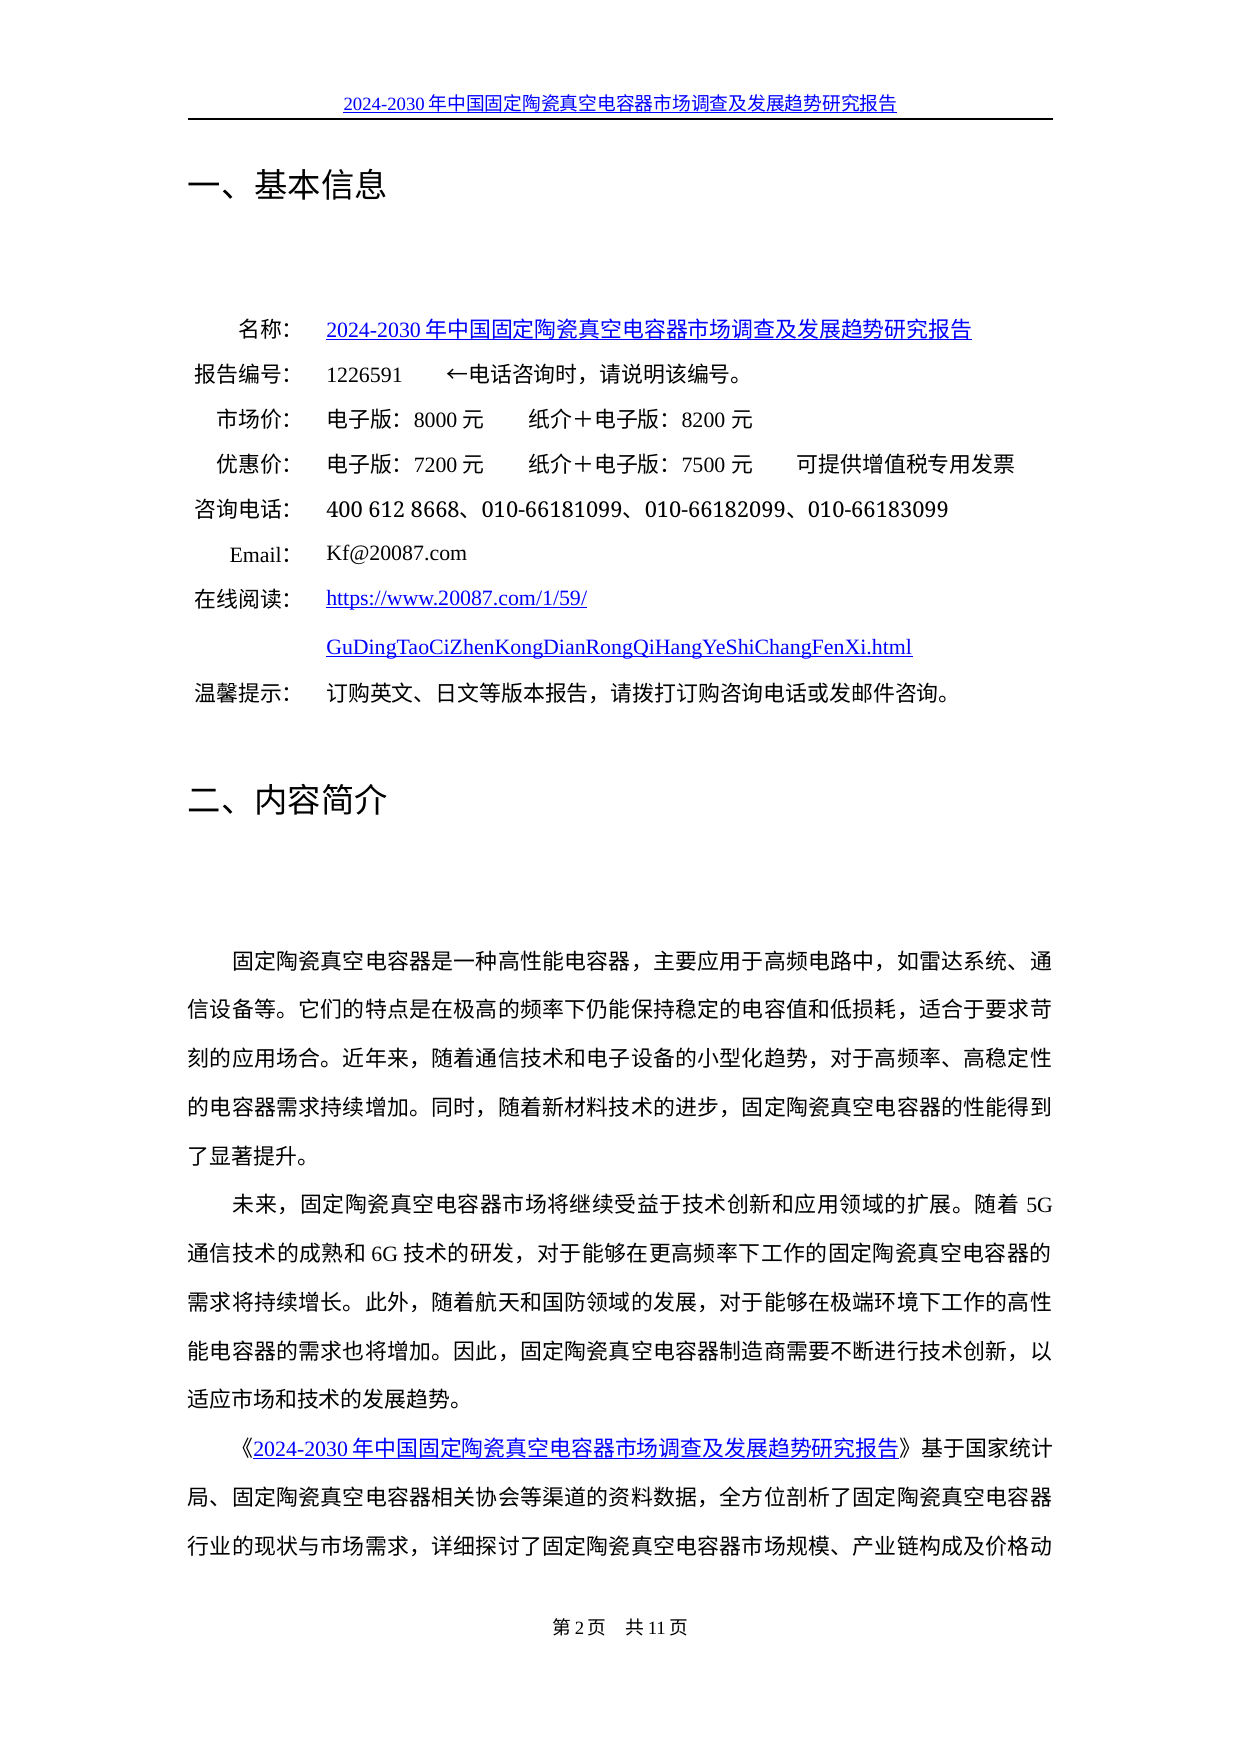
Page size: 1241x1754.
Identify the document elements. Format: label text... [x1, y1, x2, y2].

table_cell 优惠价： [167, 447, 315, 492]
table_cell 市场价： [167, 402, 315, 447]
table_cell 电子版：7200 元 纸介＋电子版：7500 元 可提供增值税专用发票 [315, 447, 1073, 492]
table_cell 温馨提示： [167, 675, 315, 720]
table_cell 报告编号： [167, 357, 315, 402]
table_header 名称： [167, 312, 315, 357]
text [187, 943, 1053, 1561]
table_cell 订购英文、日文等版本报告，请拨打订购咨询电话或发邮件咨询。 [315, 675, 1073, 720]
table_header 2024-2030年中国固定陶瓷真空电容器市场调查及发展趋势研究报告 [315, 312, 1073, 357]
table_cell [315, 582, 1073, 675]
table_cell Kf@20087.com [315, 537, 1073, 582]
table_cell 1226591 ←电话咨询时，请说明该编号。 [315, 357, 1073, 402]
title 一、基本信息 [187, 150, 1053, 215]
table_cell 在线阅读： [167, 582, 315, 675]
table_cell 400 612 8668、010-66181099、010-66182099、010-66183099 [315, 492, 1073, 537]
table_cell 咨询电话： [167, 492, 315, 537]
table_cell 电子版：8000 元 纸介＋电子版：8200 元 [315, 402, 1073, 447]
title 二、内容简介 [187, 766, 1053, 831]
table_cell Email： [167, 537, 315, 582]
